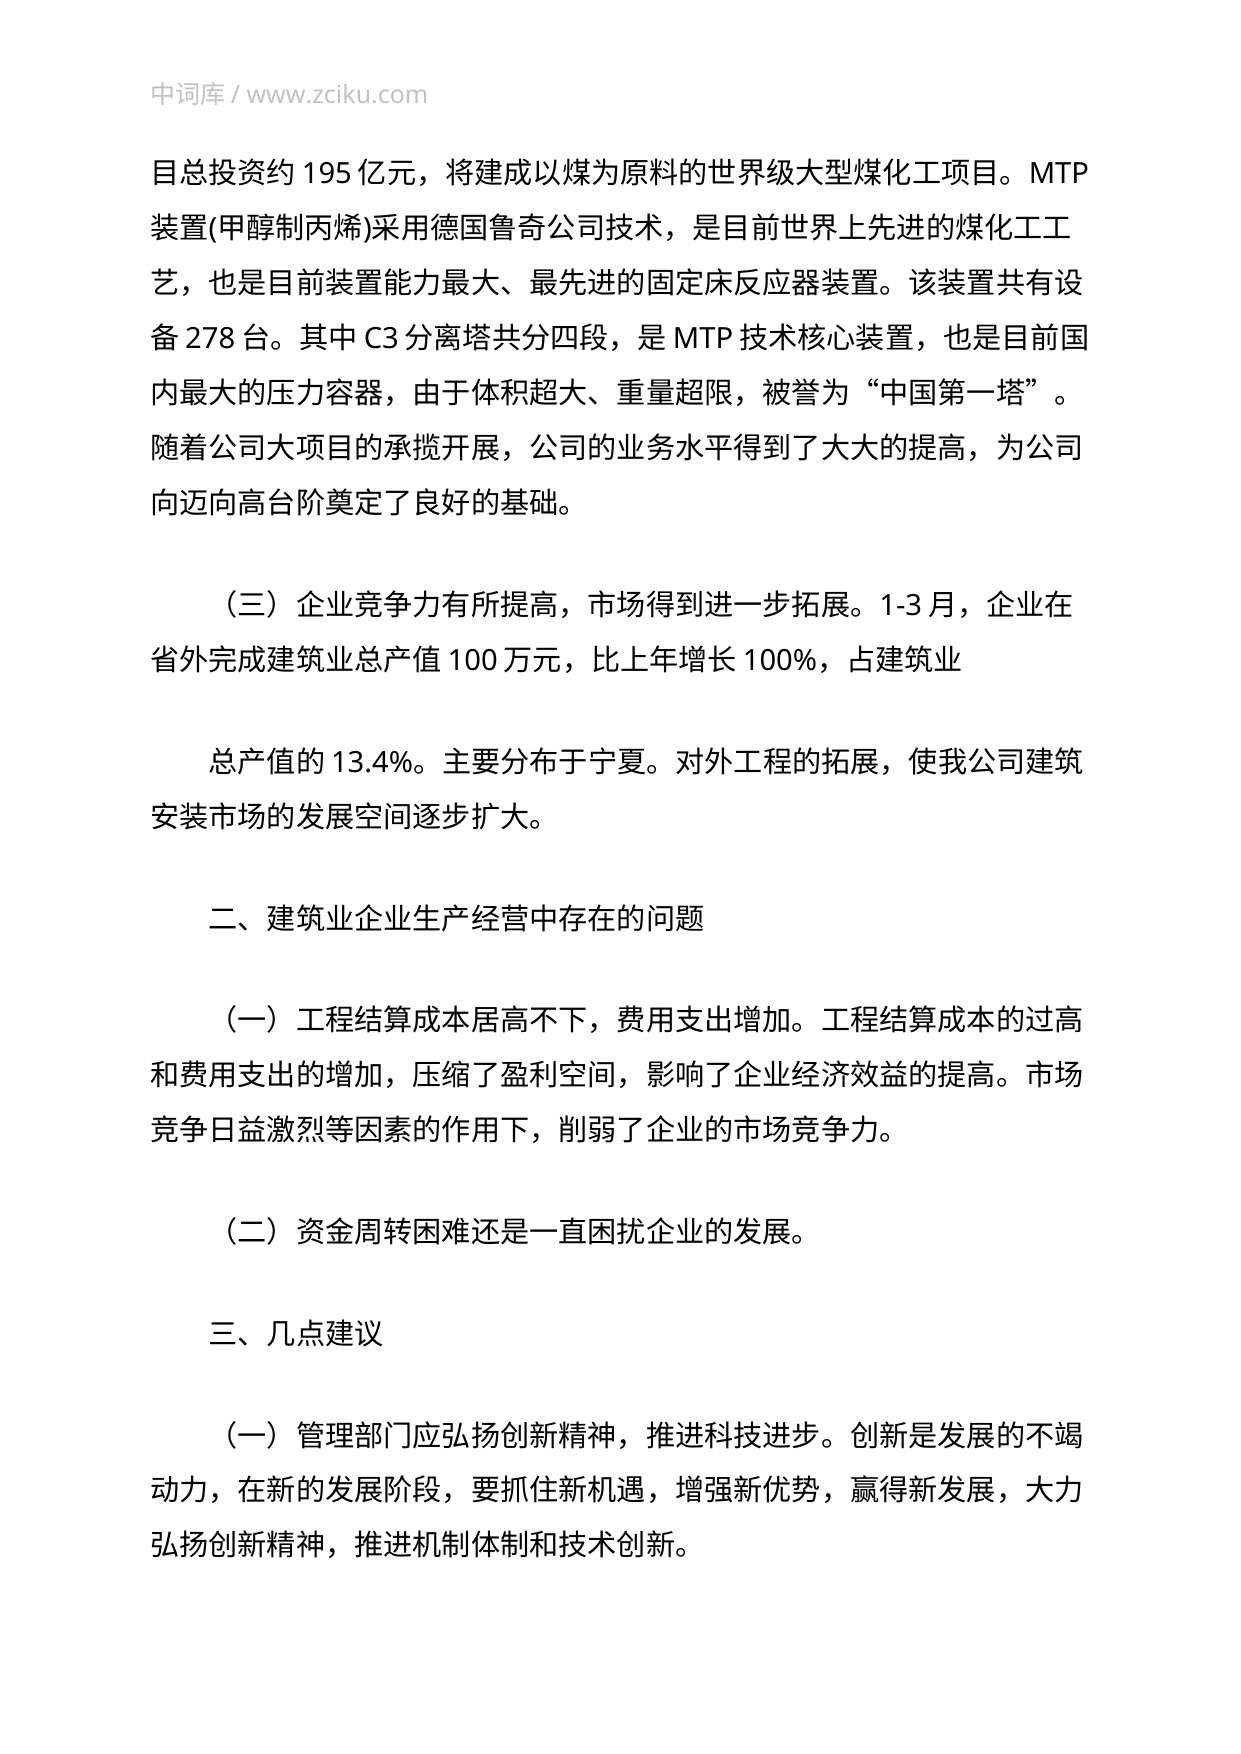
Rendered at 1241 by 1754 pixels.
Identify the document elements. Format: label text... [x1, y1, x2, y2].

text 总产值的13.4%。主要分布于宁夏。对外工程的拓展，使我公司建筑安装市场的发展空间逐步扩大。 [150, 738, 1090, 836]
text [150, 150, 1090, 522]
text （一）工程结算成本居高不下，费用支出增加。工程结算成本的过高和费用支出的增加，压缩了盈利空间，影响了企业经济效益的提高。市场竞争日益激烈等因素的作用下，削弱了企业的市场竞争力。 [150, 997, 1090, 1149]
text 三、几点建议 [150, 1310, 1090, 1353]
text （二）资金周转困难还是一直困扰企业的发展。 [150, 1208, 1090, 1251]
text （三）企业竞争力有所提高，市场得到进一步拓展。1-3月，企业在省外完成建筑业总产值100万元，比上年增长100%，占建筑业 [150, 581, 1090, 679]
text 二、建筑业企业生产经营中存在的问题 [150, 895, 1090, 937]
text （一）管理部门应弘扬创新精神，推进科技进步。创新是发展的不竭动力，在新的发展阶段，要抓住新机遇，增强新优势，赢得新发展，大力弘扬创新精神，推进机制体制和技术创新。 [150, 1412, 1090, 1564]
